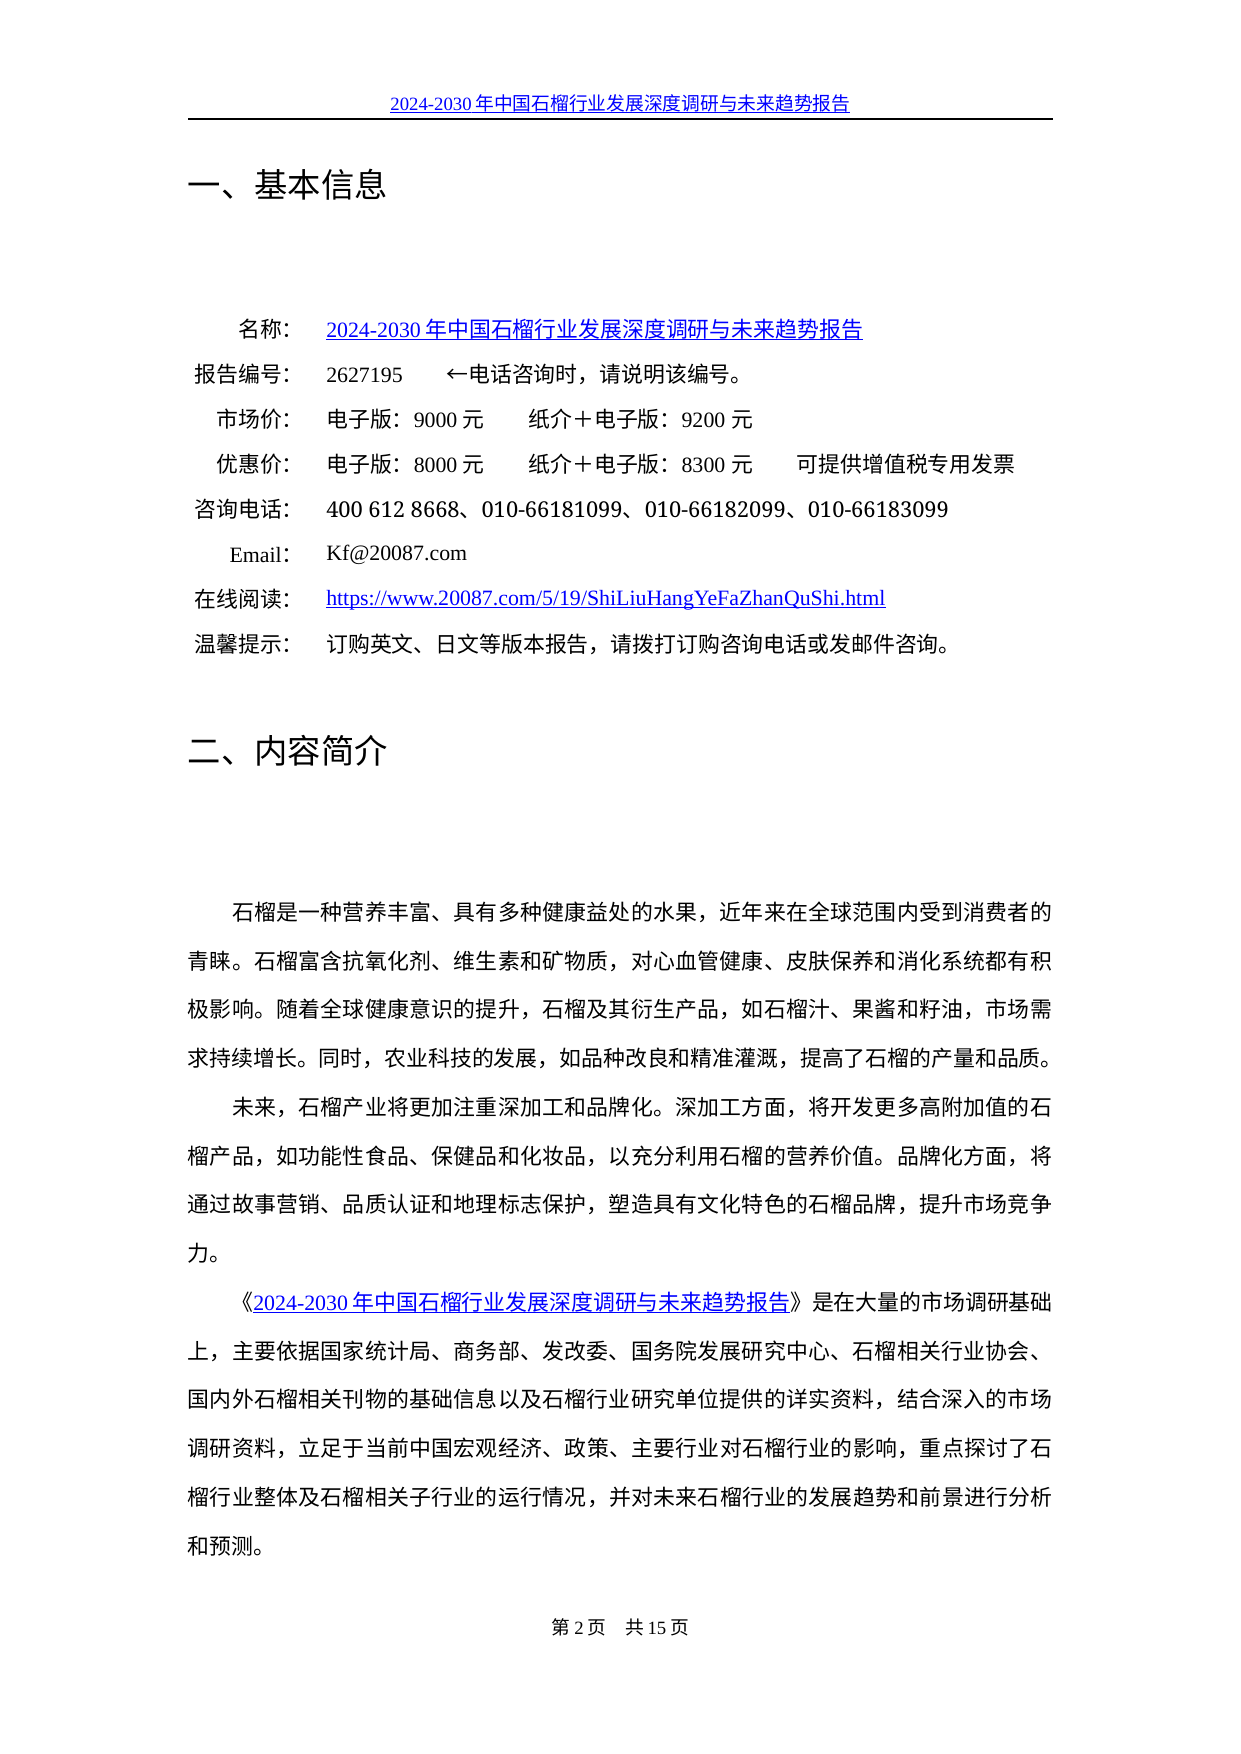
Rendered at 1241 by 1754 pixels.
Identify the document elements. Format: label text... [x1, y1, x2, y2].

table_cell 订购英文、日文等版本报告，请拨打订购咨询电话或发邮件咨询。 [315, 627, 1073, 672]
table_cell 优惠价： [167, 447, 315, 492]
table_cell 报告编号： [167, 357, 315, 402]
table_header 2024-2030年中国石榴行业发展深度调研与未来趋势报告 [315, 312, 1073, 357]
title 二、内容简介 [187, 717, 1053, 782]
table_cell 400 612 8668、010-66181099、010-66182099、010-66183099 [315, 492, 1073, 537]
table_cell [315, 582, 1073, 627]
table_cell 咨询电话： [167, 492, 315, 537]
table_cell 市场价： [167, 402, 315, 447]
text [187, 894, 1053, 1561]
table_cell 在线阅读： [167, 582, 315, 627]
table_header 名称： [167, 312, 315, 357]
table_cell 温馨提示： [167, 627, 315, 672]
table_cell Email： [167, 537, 315, 582]
table_cell 电子版：9000 元 纸介＋电子版：9200 元 [315, 402, 1073, 447]
table_cell 2627195 ←电话咨询时，请说明该编号。 [315, 357, 1073, 402]
table_cell 电子版：8000 元 纸介＋电子版：8300 元 可提供增值税专用发票 [315, 447, 1073, 492]
title 一、基本信息 [187, 150, 1053, 215]
table_cell Kf@20087.com [315, 537, 1073, 582]
